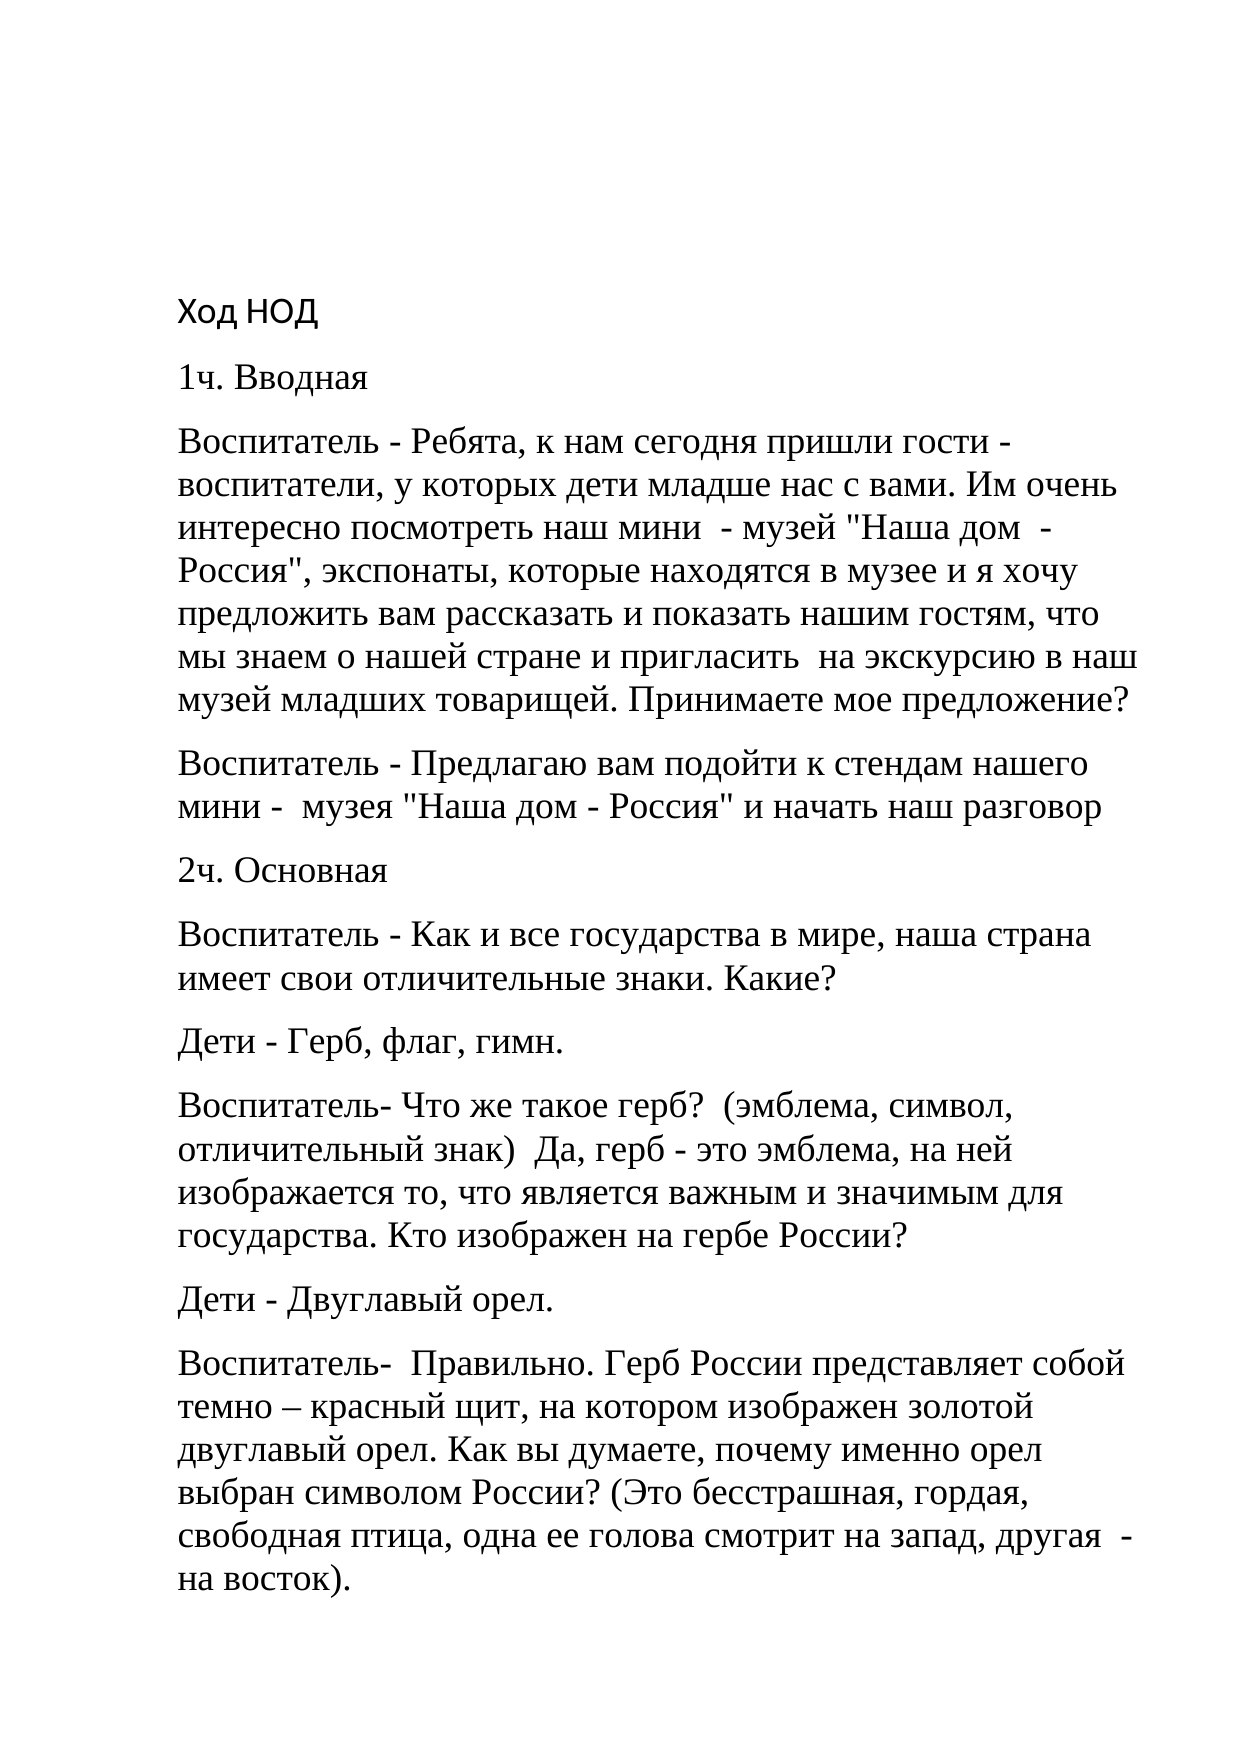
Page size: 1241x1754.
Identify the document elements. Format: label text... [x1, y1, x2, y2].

text 2ч. Основная [177, 848, 1152, 891]
text Воспитатель - Ребята, к нам сегодня пришли гости - воспитатели, у которых дети младше нас с вами. Им очень интересно посмотреть наш мини - музей "Наша дом - Россия", экспонаты, которые находятся в музее и я хочу предложить вам рассказать и показать нашим гостям, что мы знаем о нашей стране и пригласить на экскурсию в наш музей младших товарищей. Принимаете мое предложение? [177, 418, 1152, 720]
text Дети - Герб, флаг, гимн. [177, 1019, 1152, 1062]
text Воспитатель- Правильно. Герб России представляет собой темно – красный щит, на котором изображен золотой двуглавый орел. Как вы думаете, почему именно орел выбран символом России? (Это бесстрашная, гордая, свободная птица, одна ее голова смотрит на запад, другая - на восток). [177, 1340, 1152, 1599]
text Воспитатель - Как и все государства в мире, наша страна имеет свои отличительные знаки. Какие? [177, 912, 1152, 998]
text 1ч. Вводная [177, 354, 1152, 397]
text Воспитатель - Предлагаю вам подойти к стендам нашего мини - музея "Наша дом - Россия" и начать наш разговор [177, 741, 1152, 827]
text Дети - Двуглавый орел. [177, 1276, 1152, 1319]
text Воспитатель- Что же такое герб? (эмблема, символ, отличительный знак) Да, герб - это эмблема, на ней изображается то, что является важным и значимым для государства. Кто изображен на гербе России? [177, 1083, 1152, 1255]
text Ход НОД [177, 287, 1152, 333]
